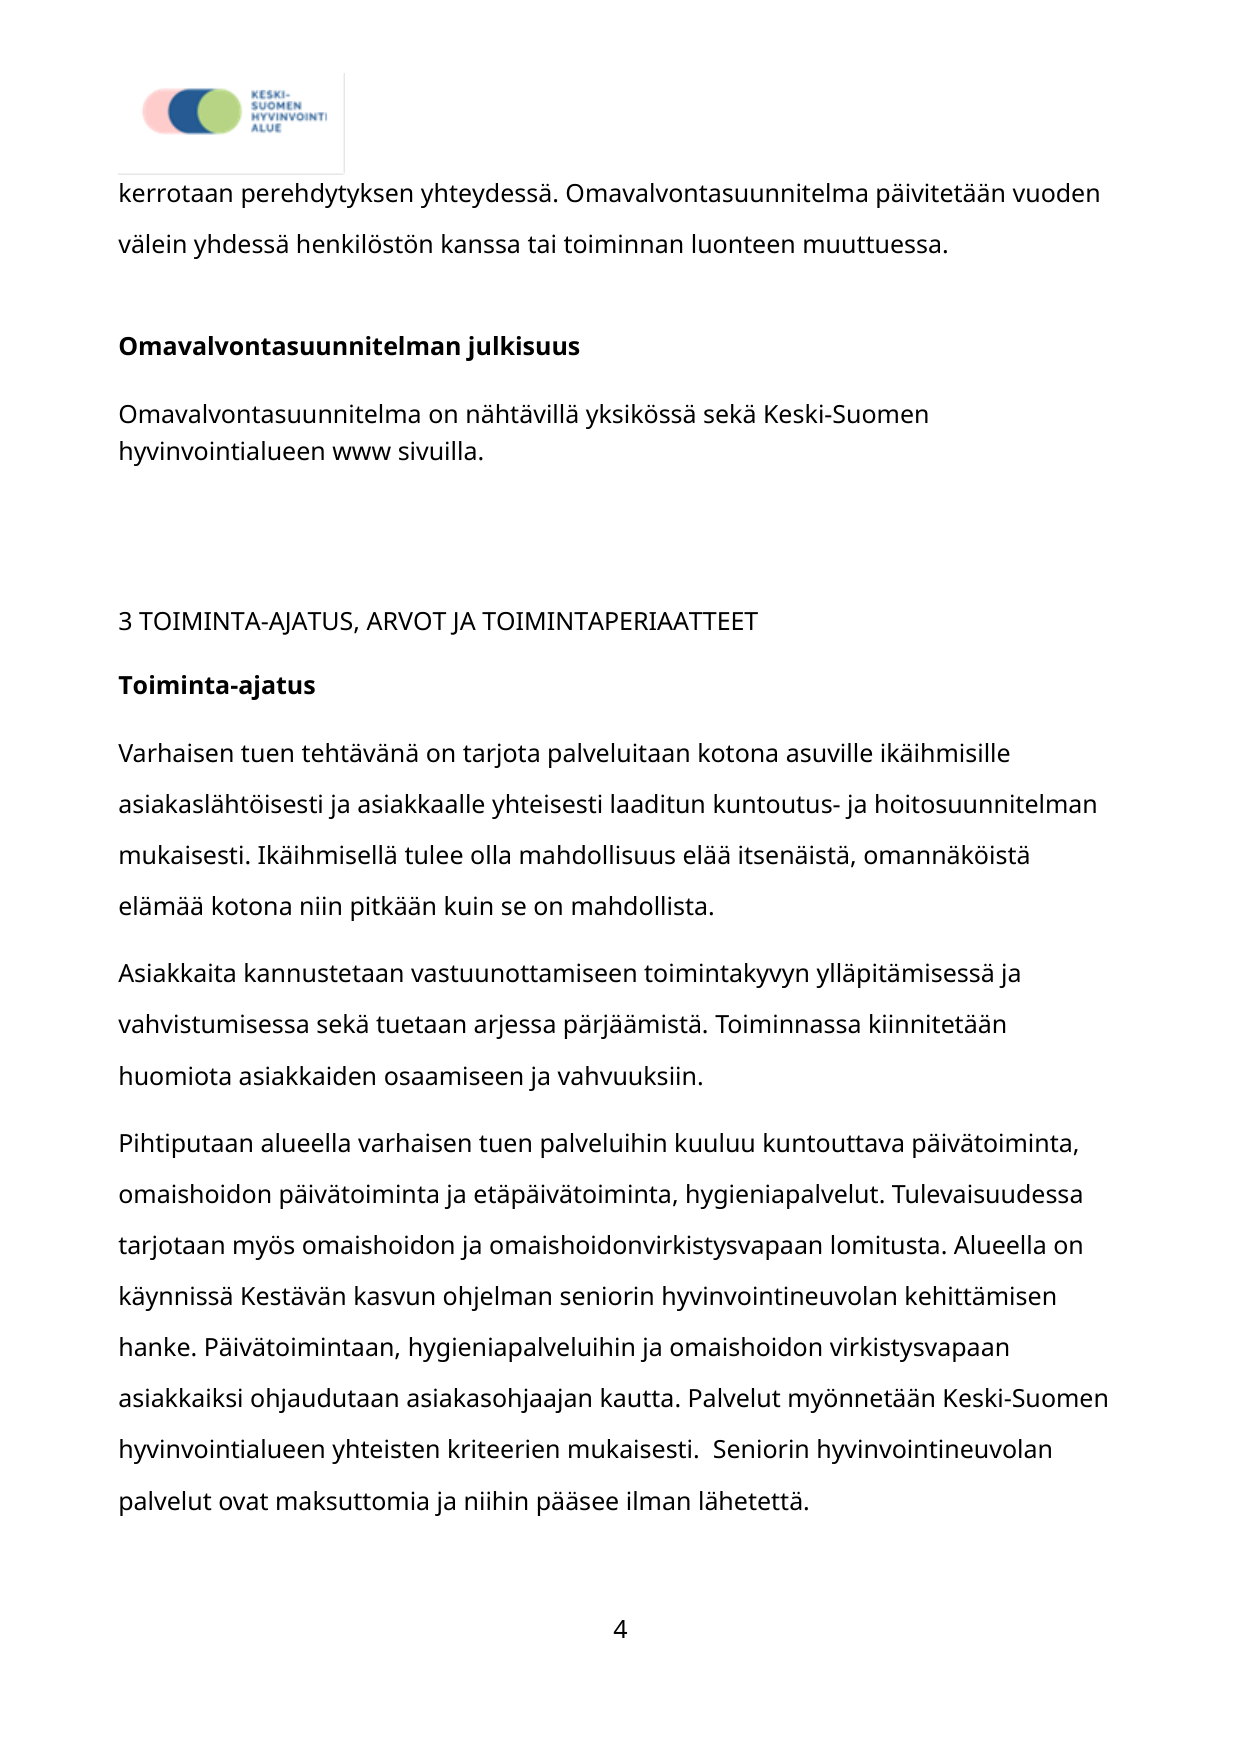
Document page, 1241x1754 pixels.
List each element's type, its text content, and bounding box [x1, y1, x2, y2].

text Asiakkaita kannustetaan vastuunottamiseen toimintakyvyn ylläpitämisessä ja vahvistumisessa sekä tuetaan arjessa pärjäämistä. Toiminnassa kiinnitetään huomiota asiakkaiden osaamiseen ja vahvuuksiin. [118, 956, 1122, 1092]
text Varhaisen tuen tehtävänä on tarjota palveluitaan kotona asuville ikäihmisille asiakaslähtöisesti ja asiakkaalle yhteisesti laaditun kuntoutus- ja hoitosuunnitelman mukaisesti. Ikäihmisellä tulee olla mahdollisuus elää itsenäistä, omannäköistä elämää kotona niin pitkään kuin se on mahdollista. [118, 735, 1122, 922]
text Omavalvontasuunnitelman julkisuus [118, 329, 1122, 363]
text Pihtiputaan alueella varhaisen tuen palveluihin kuuluu kuntouttava päivätoiminta, omaishoidon päivätoiminta ja etäpäivätoiminta, hygieniapalvelut. Tulevaisuudessa tarjotaan myös omaishoidon ja omaishoidonvirkistysvapaan lomitusta. Alueella on käynnissä Kestävän kasvun ohjelman seniorin hyvinvointineuvolan kehittämisen hanke. Päivätoimintaan, hygieniapalveluihin ja omaishoidon virkistysvapaan asiakkaiksi ohjaudutaan asiakasohjaajan kautta. Palvelut myönnetään Keski-Suomen hyvinvointialueen yhteisten kriteerien mukaisesti. Seniorin hyvinvointineuvolan palvelut ovat maksuttomia ja niihin pääsee ilman lähetettä. [118, 1126, 1122, 1517]
subtitle 3 TOIMINTA-AJATUS, ARVOT JA TOIMINTAPERIAATTEET [118, 604, 1122, 638]
text Omavalvontasuunnitelma on nähtävillä yksikössä sekä Keski-Suomen hyvinvointialueen www sivuilla. [118, 397, 1122, 468]
text Toiminta-ajatus [118, 667, 1122, 702]
picture [118, 73, 346, 176]
